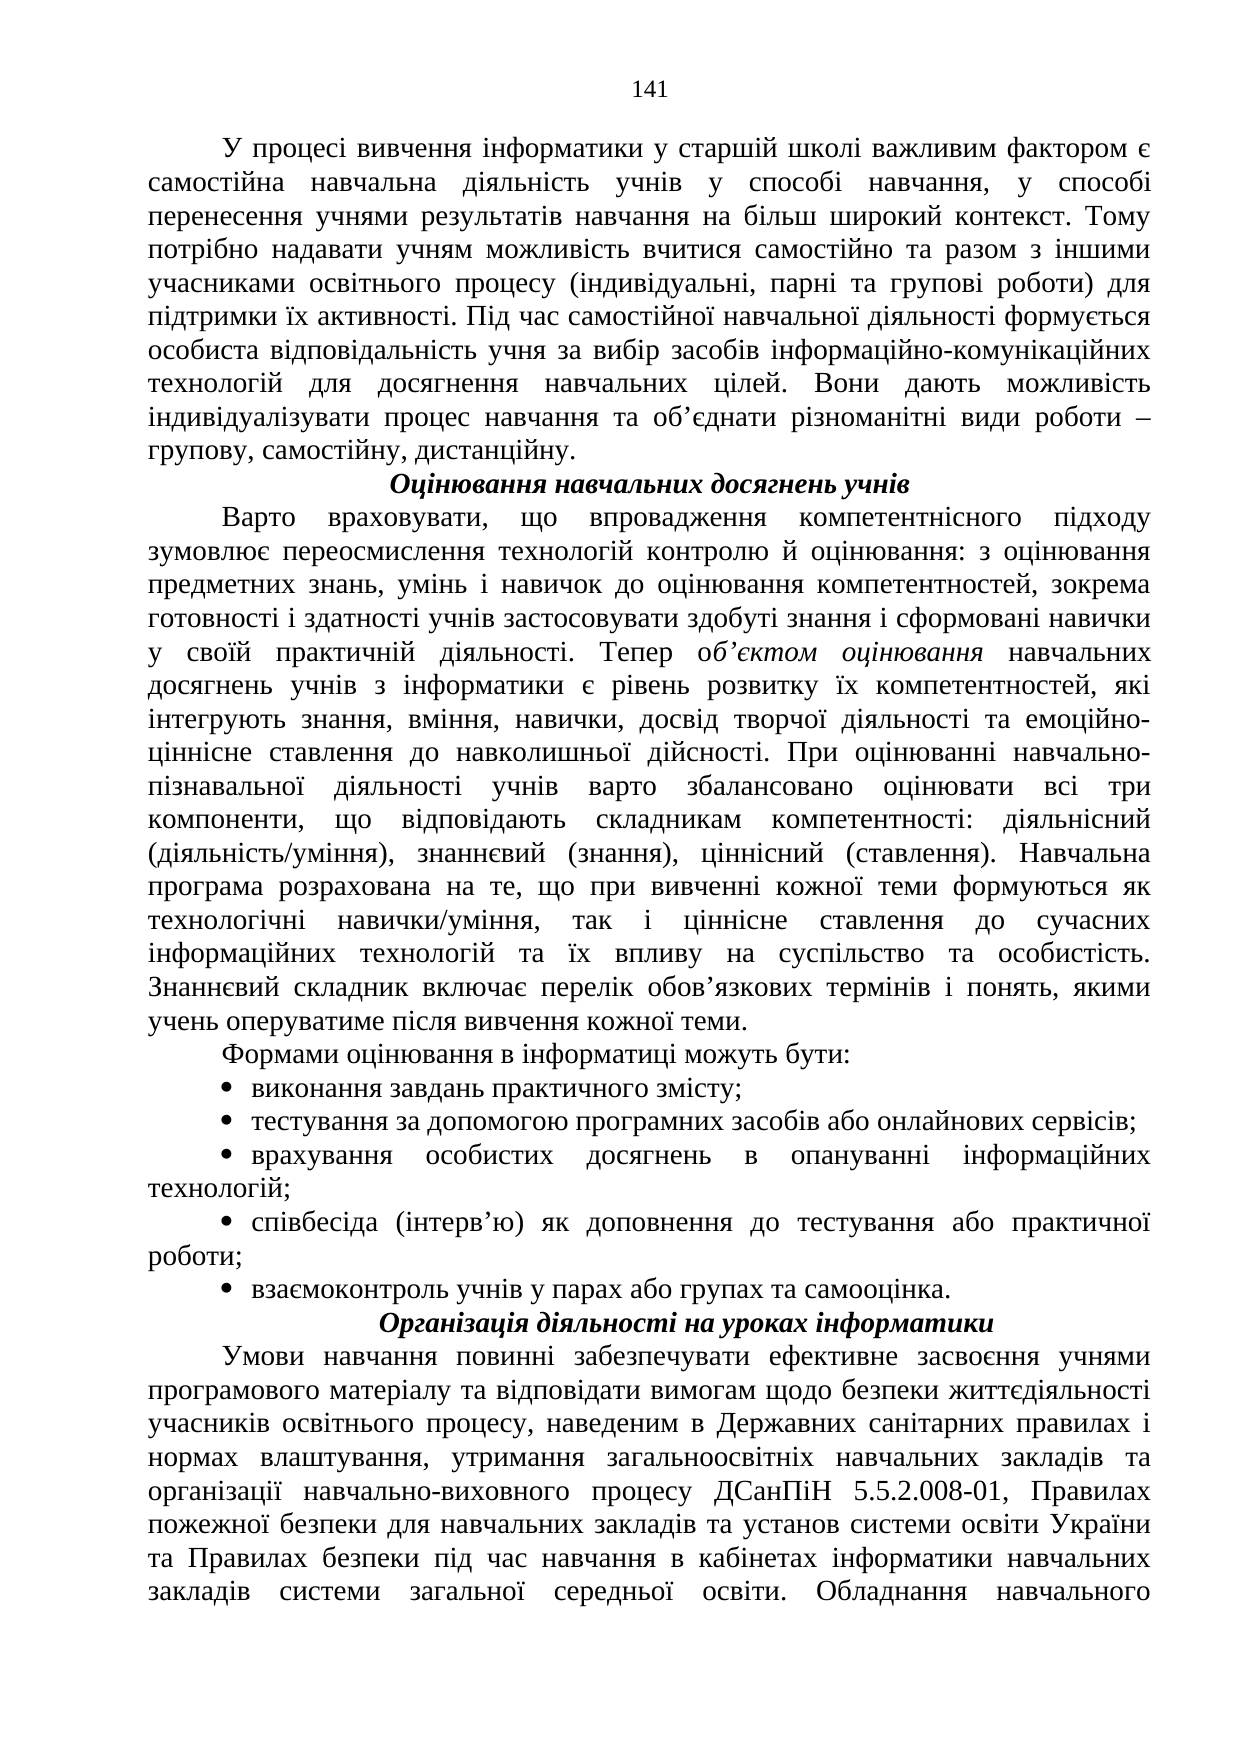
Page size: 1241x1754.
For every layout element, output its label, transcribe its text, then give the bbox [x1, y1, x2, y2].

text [148, 1338, 1152, 1607]
text Варто враховувати, що впровадження компетентнісного підходу зумовлює переосмислення технологій контролю й оцінювання: з оцінювання предметних знань, умінь і навичок до оцінювання компетентностей, зокрема готовності і здатності учнів застосовувати здобуті знання і сформовані навички у своїй практичній діяльності. Тепер об’єктом оцінювання навчальних досягнень учнів з інформатики є рівень розвитку їх компетентностей, які інтегрують знання, вміння, навички, досвід творчої діяльності та емоційно-ціннісне ставлення до навколишньої дійсності. При оцінюванні навчально-пізнавальної діяльності учнів варто збалансовано оцінювати всі три компоненти, що відповідають складникам компетентності: діяльнісний (діяльність/уміння), знаннєвий (знання), ціннісний (ставлення). Навчальна програма розрахована на те, що при вивченні кожної теми формуються як технологічні навички/уміння, так і ціннісне ставлення до сучасних інформаційних технологій та їх впливу на суспільство та особистість. Знаннєвий складник включає перелік обов’язкових термінів і понять, якими учень оперуватиме після вивчення кожної теми. [148, 499, 1152, 1036]
subtitle Організація діяльності на уроках інформатики [148, 1305, 1152, 1338]
subtitle Оцінювання навчальних досягнень учнів [148, 466, 1152, 499]
list врахування особистих досягнень в опануванні інформаційних технологій; [148, 1137, 1152, 1204]
list тестування за допомогою програмних засобів або онлайнових сервісів; [148, 1103, 1152, 1137]
list виконання завдань практичного змісту; [148, 1070, 1152, 1103]
list співбесіда (інтерв’ю) як доповнення до тестування або практичної роботи; [148, 1204, 1152, 1271]
list взаємоконтроль учнів у парах або групах та самооцінка. [148, 1271, 1152, 1305]
text У процесі вивчення інформатики у старшій школі важливим фактором є самостійна навчальна діяльність учнів у способі навчання, у способі перенесення учнями результатів навчання на більш широкий контекст. Тому потрібно надавати учням можливість вчитися самостійно та разом з іншими учасниками освітнього процесу (індивідуальні, парні та групові роботи) для підтримки їх активності. Під час самостійної навчальної діяльності формується особиста відповідальність учня за вибір засобів інформаційно-комунікаційних технологій для досягнення навчальних цілей. Вони дають можливість індивідуалізувати процес навчання та об’єднати різноманітні види роботи – групову, самостійну, дистанційну. [148, 131, 1152, 466]
text Формами оцінювання в інформатиці можуть бути: [148, 1036, 1152, 1070]
